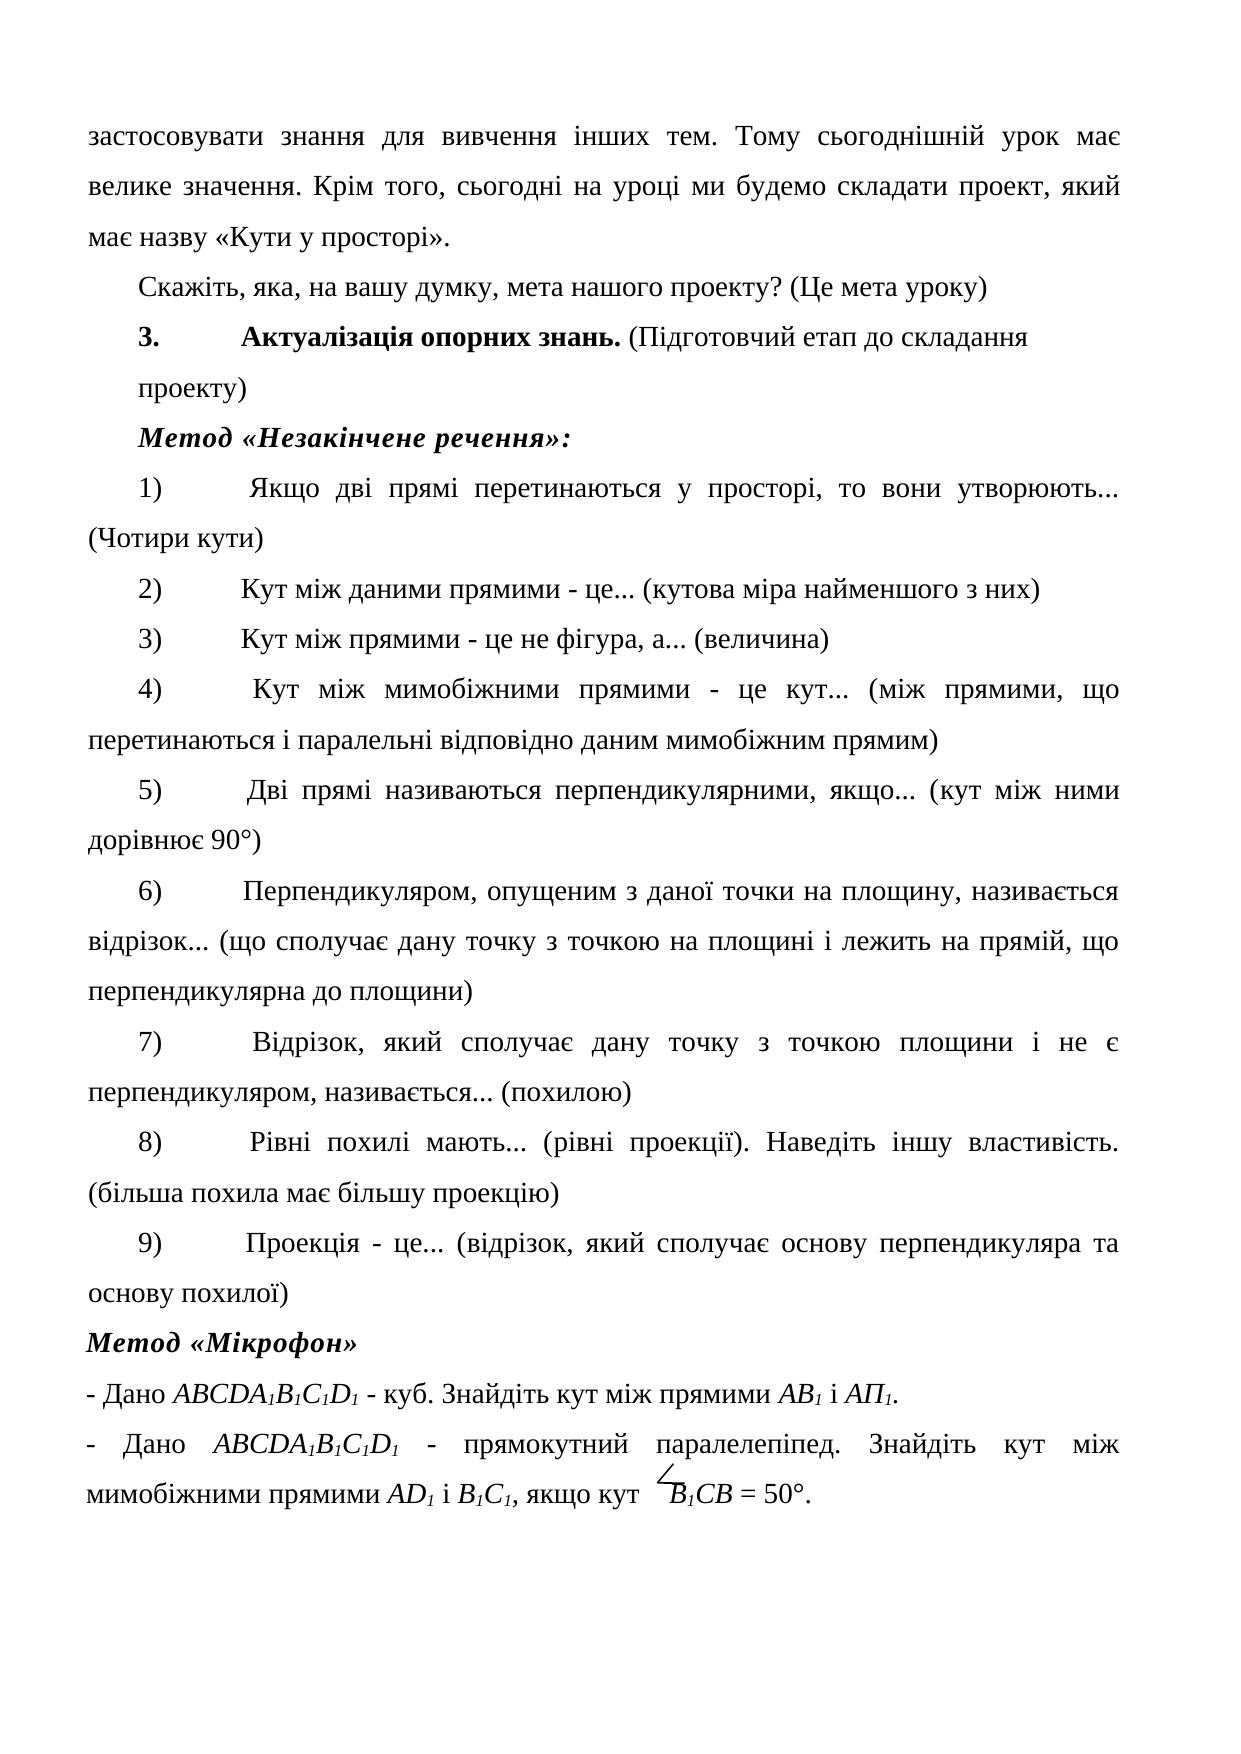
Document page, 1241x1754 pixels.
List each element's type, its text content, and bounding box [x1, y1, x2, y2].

list Кут між прямими - це не фігура, а... (величина) [88, 621, 1122, 655]
list Відрізок, який сполучає дану точку з точкою площини і не є перпендикуляром, називається... (похилою) [88, 1024, 1120, 1108]
text - Дано ABCDA1B1C1D1 - куб. Знайдіть кут між прямими АВ1 і АП1. [86, 1376, 1122, 1409]
list Кут між мимобіжними прямими - це кут... (між прямими, що перетинаються і паралельні відповідно даним мимобіжним прямим) [88, 672, 1120, 755]
text Метод «Мікрофон» [86, 1326, 1122, 1359]
text Метод «Незакінчене речення»: [88, 420, 1122, 453]
text Скажіть, яка, на вашу думку, мета нашого проекту? (Це мета уроку) [88, 269, 1122, 303]
list Кут між даними прямими - це... (кутова міра найменшого з них) [88, 571, 1122, 604]
list Якщо дві прямі перетинаються у просторі, то вони утворюють... (Чотири кути) [88, 470, 1120, 554]
list Дві прямі називаються перпендикулярними, якщо... (кут між ними дорівнює 90°) [88, 772, 1120, 856]
text - Дано ABCDA1B1C1D1 - прямокутний паралелепіпед. Знайдіть кут між мимобіжними прямими AD1 і В1С1, якщо кут В1СВ = 50°. [86, 1426, 1120, 1510]
list Перпендикуляром, опущеним з даної точки на площину, називається відрізок... (що сполучає дану точку з точкою на площині і лежить на прямій, що перпендикулярна до площини) [88, 873, 1120, 1007]
list Проекція - це... (відрізок, який сполучає основу перпендикуляра та основу похилої) [88, 1225, 1120, 1309]
list Актуалізація опорних знань. (Підготовчий етап до складання проекту) [138, 319, 1119, 403]
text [88, 118, 1122, 252]
list Рівні похилі мають... (рівні проекції). Наведіть іншу властивість. (більша похила має більшу проекцію) [88, 1124, 1120, 1208]
